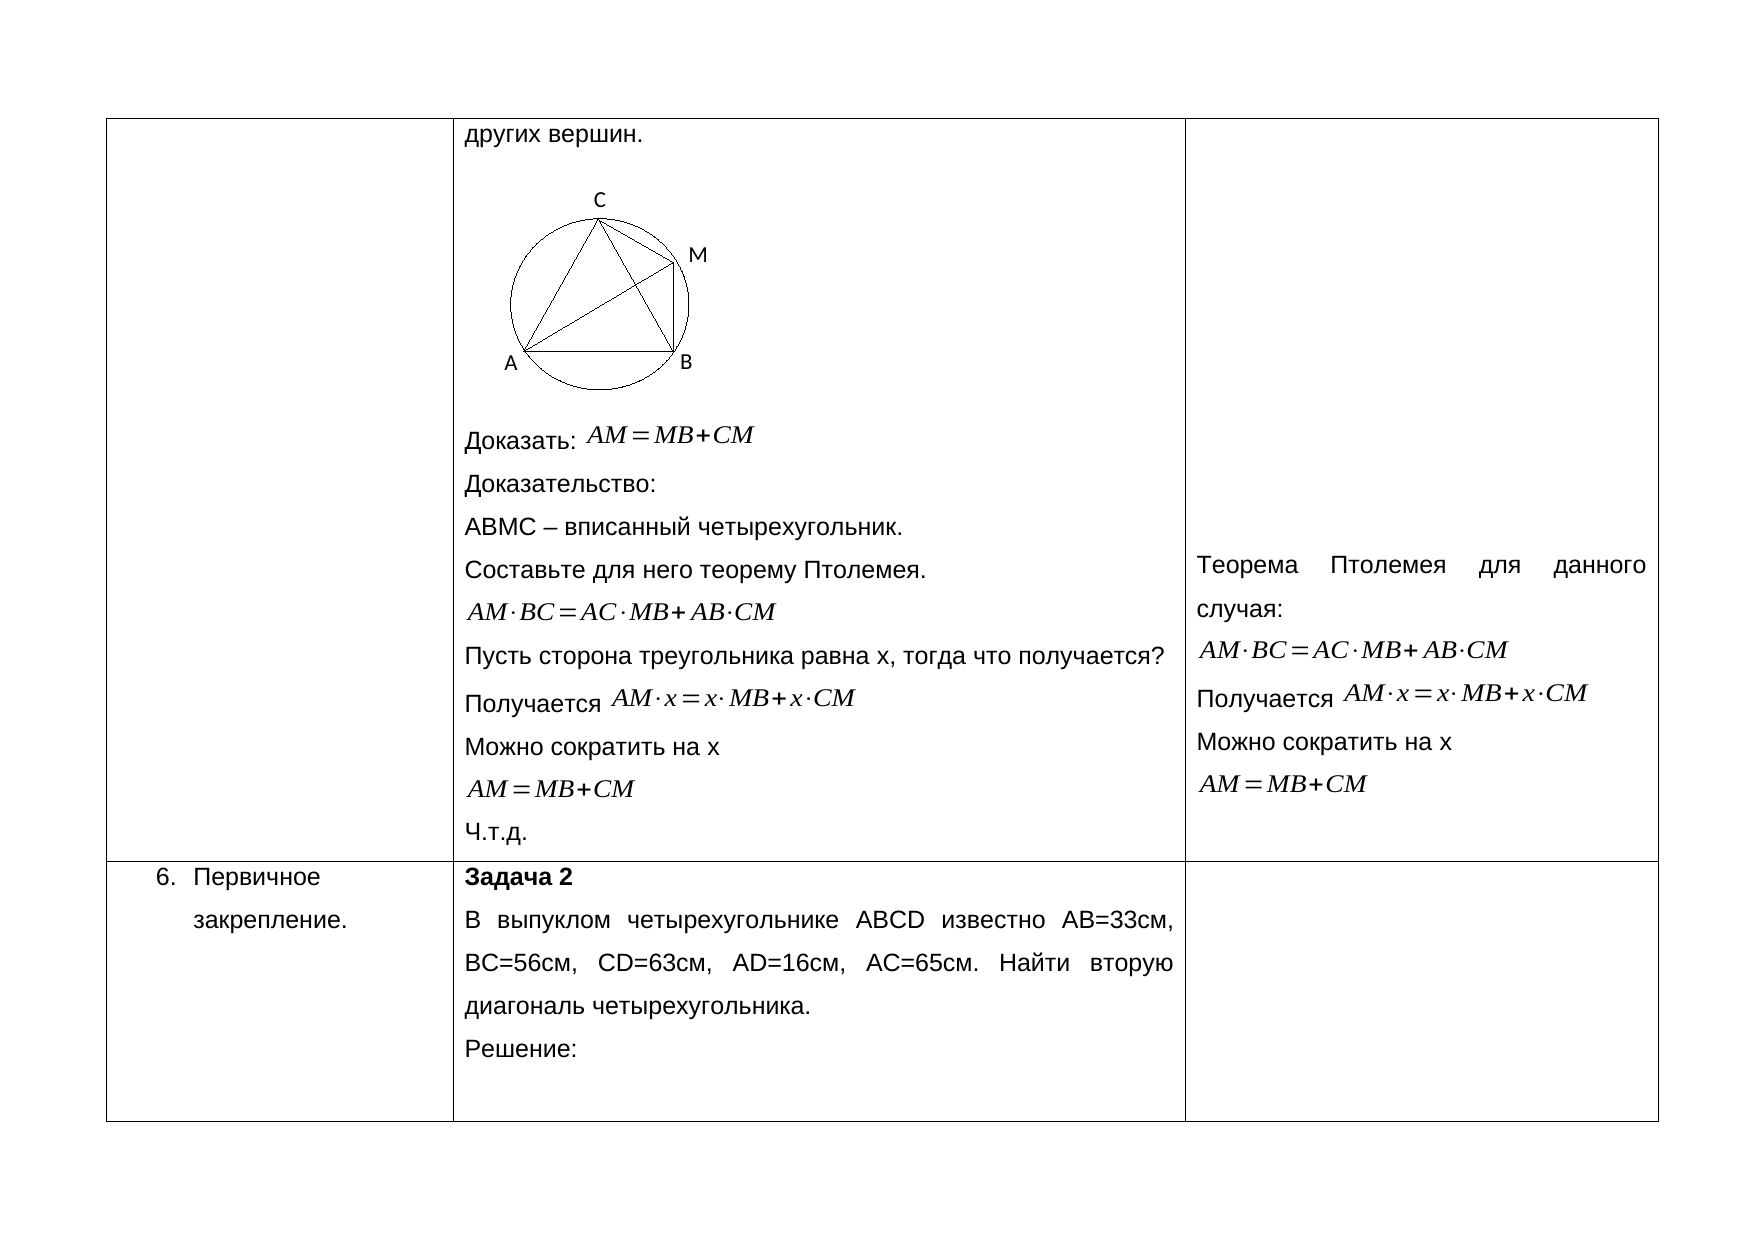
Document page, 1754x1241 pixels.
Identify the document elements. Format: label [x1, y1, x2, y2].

table_cell [107, 119, 453, 861]
table_cell [1186, 119, 1658, 861]
table_cell [1186, 862, 1658, 1121]
table_cell [454, 119, 1185, 861]
table_cell [454, 862, 1185, 1121]
table_cell [107, 862, 453, 1121]
